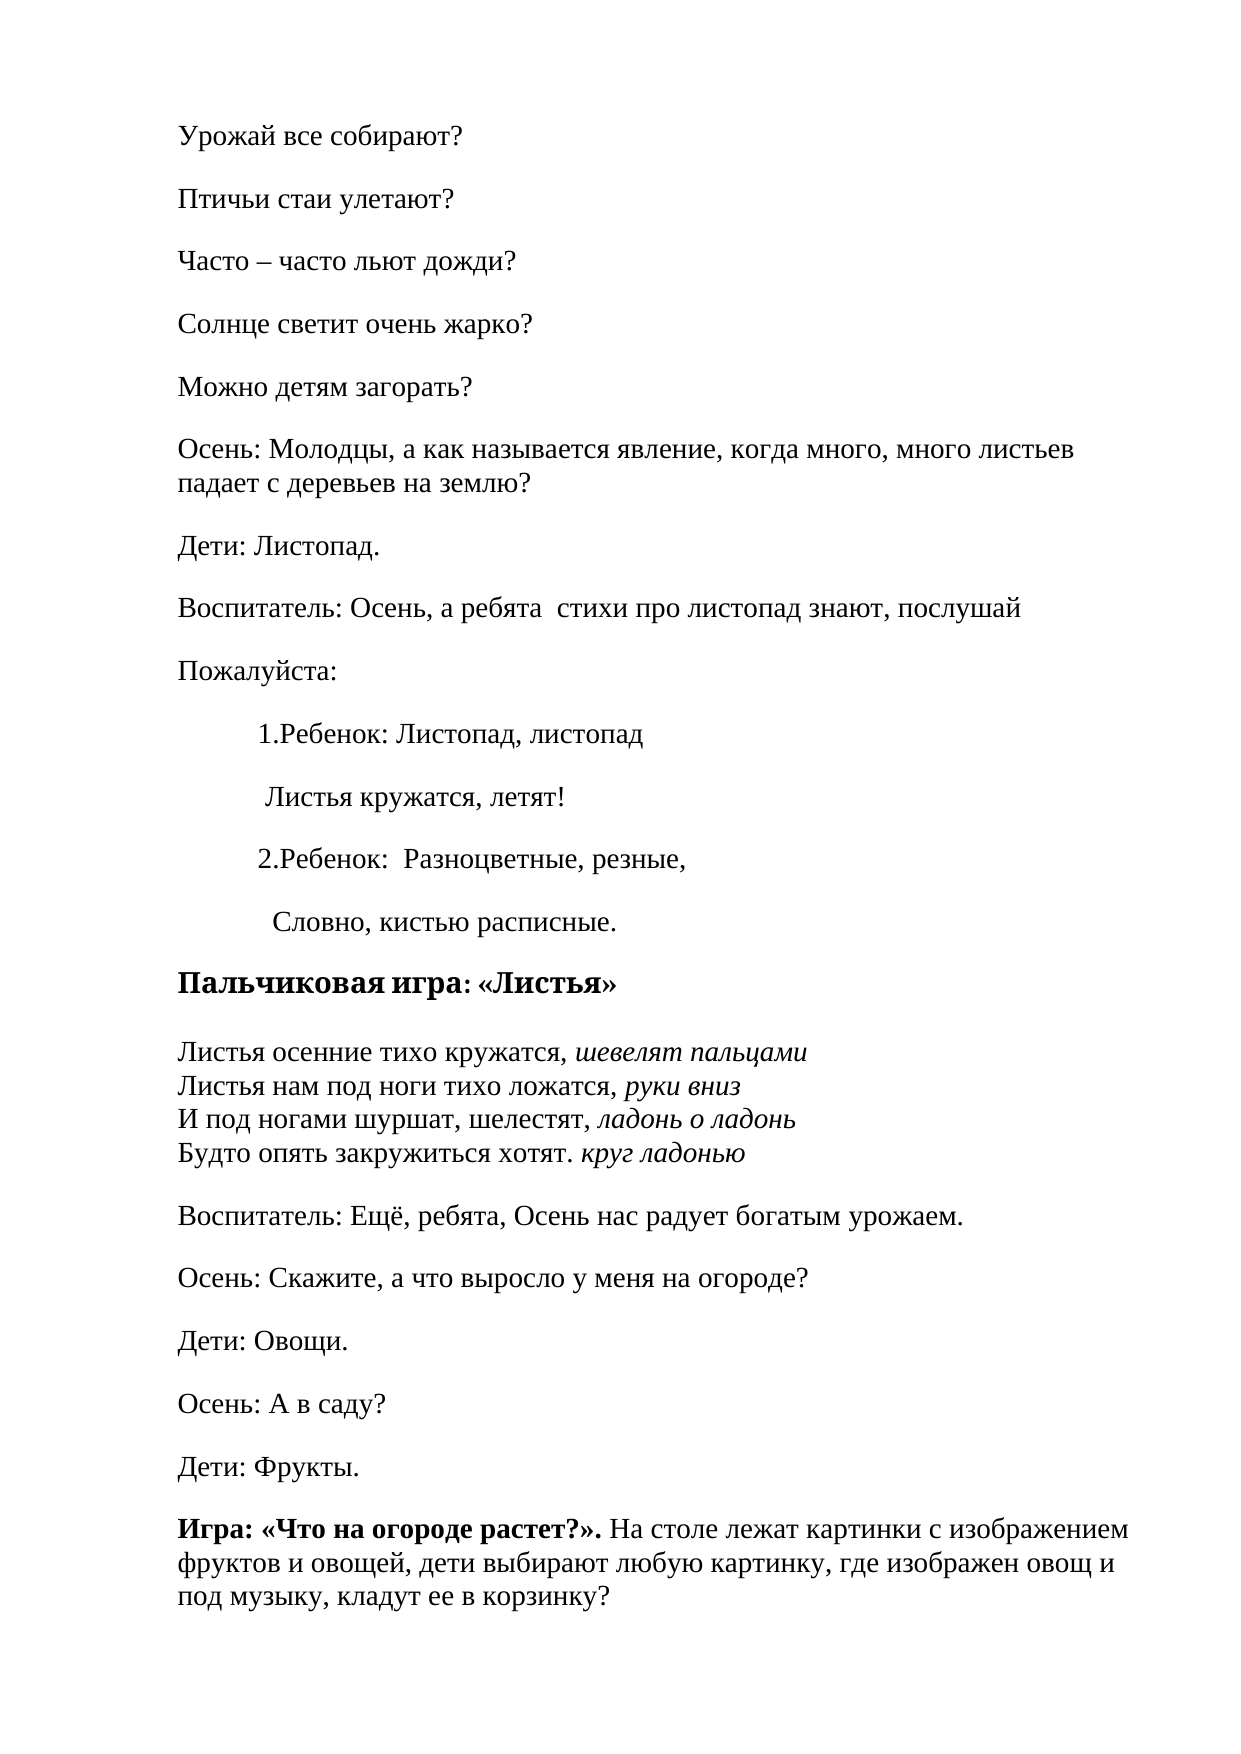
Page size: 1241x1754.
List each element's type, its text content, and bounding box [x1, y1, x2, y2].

text Дети: Фрукты. [177, 1449, 1152, 1482]
text Дети: Листопад. [177, 528, 1152, 561]
text 2.Ребенок: Разноцветные, резные, [177, 841, 1152, 875]
text Урожай все собирают? [177, 118, 1152, 152]
text Воспитатель: Ещё, ребята, Осень нас радует богатым урожаем. [177, 1198, 1152, 1231]
text Осень: Скажите, а что выросло у меня на огороде? [177, 1261, 1152, 1294]
text Игра: «Что на огороде растет?». На столе лежат картинки с изображением фруктов и овощей, дети выбирают любую картинку, где изображен овощ и под музыку, кладут ее в корзинку? [177, 1511, 1152, 1612]
text Часто – часто льют дожди? [177, 243, 1152, 277]
text Дети: Овощи. [177, 1323, 1152, 1357]
text Солнце светит очень жарко? [177, 306, 1152, 340]
text 1.Ребенок: Листопад, листопад [177, 716, 1152, 749]
text Можно детям загорать? [177, 369, 1152, 402]
text Пожалуйста: [177, 653, 1152, 687]
text Птичьи стаи улетают? [177, 181, 1152, 214]
text Словно, кистью расписные. [177, 904, 1152, 938]
text Листья кружатся, летят! [177, 779, 1152, 812]
text Осень: А в саду? [177, 1386, 1152, 1419]
text Листья осенние тихо кружатся, шевелят пальцами Листья нам под ноги тихо ложатся, руки вниз И под ногами шуршат, шелестят, ладонь о ладонь Будто опять закружиться хотят. круг ладонью [177, 1034, 1152, 1169]
text Воспитатель: Осень, а ребята стихи про листопад знают, послушай [177, 591, 1152, 624]
subtitle Пальчиковая игра: «Листья» [177, 967, 1152, 1000]
text Осень: Молодцы, а как называется явление, когда много, много листьев падает с деревьев на землю? [177, 432, 1152, 499]
